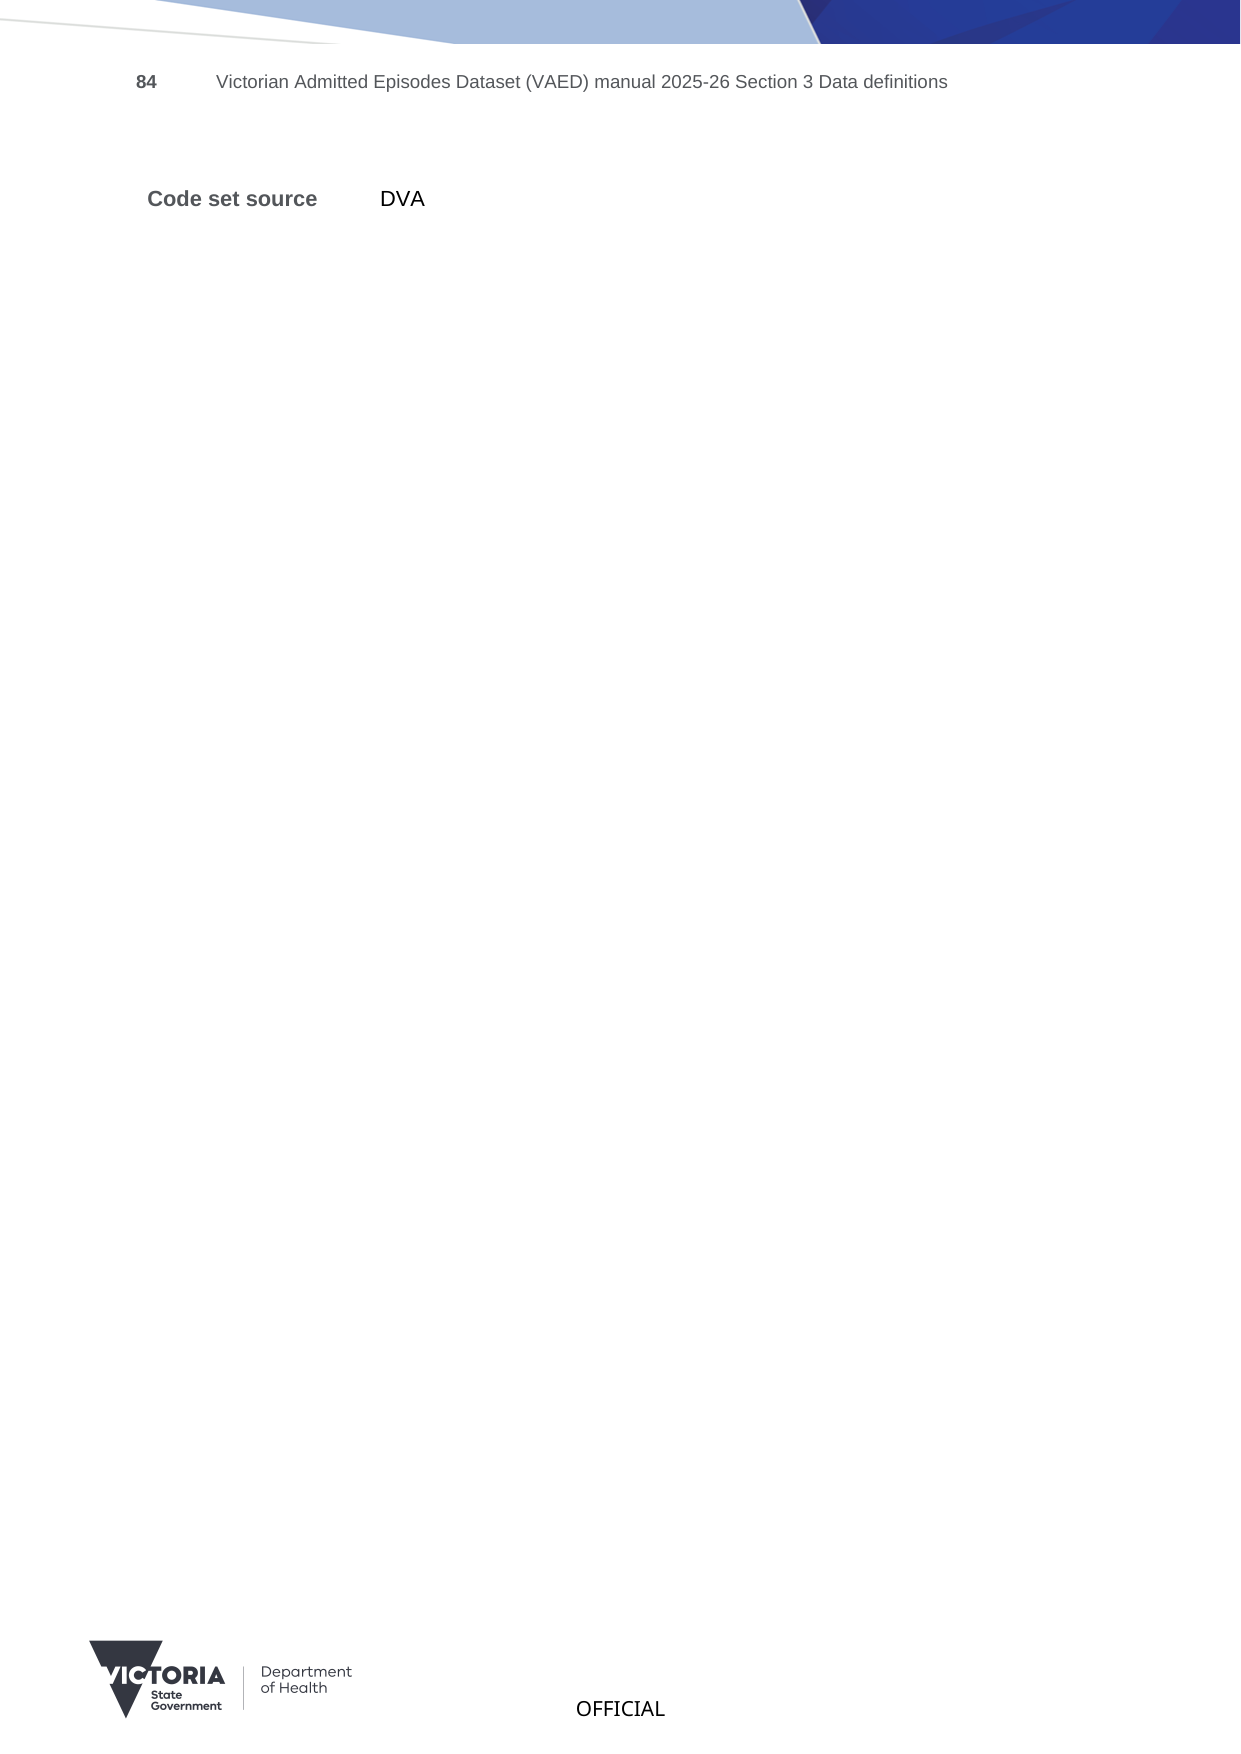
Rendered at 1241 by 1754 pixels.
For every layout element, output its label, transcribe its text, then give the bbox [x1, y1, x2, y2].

table_cell DVA [369, 177, 1137, 217]
picture [0, 1595, 1241, 1754]
table_cell Code set source [136, 177, 368, 217]
picture [0, 0, 1241, 44]
